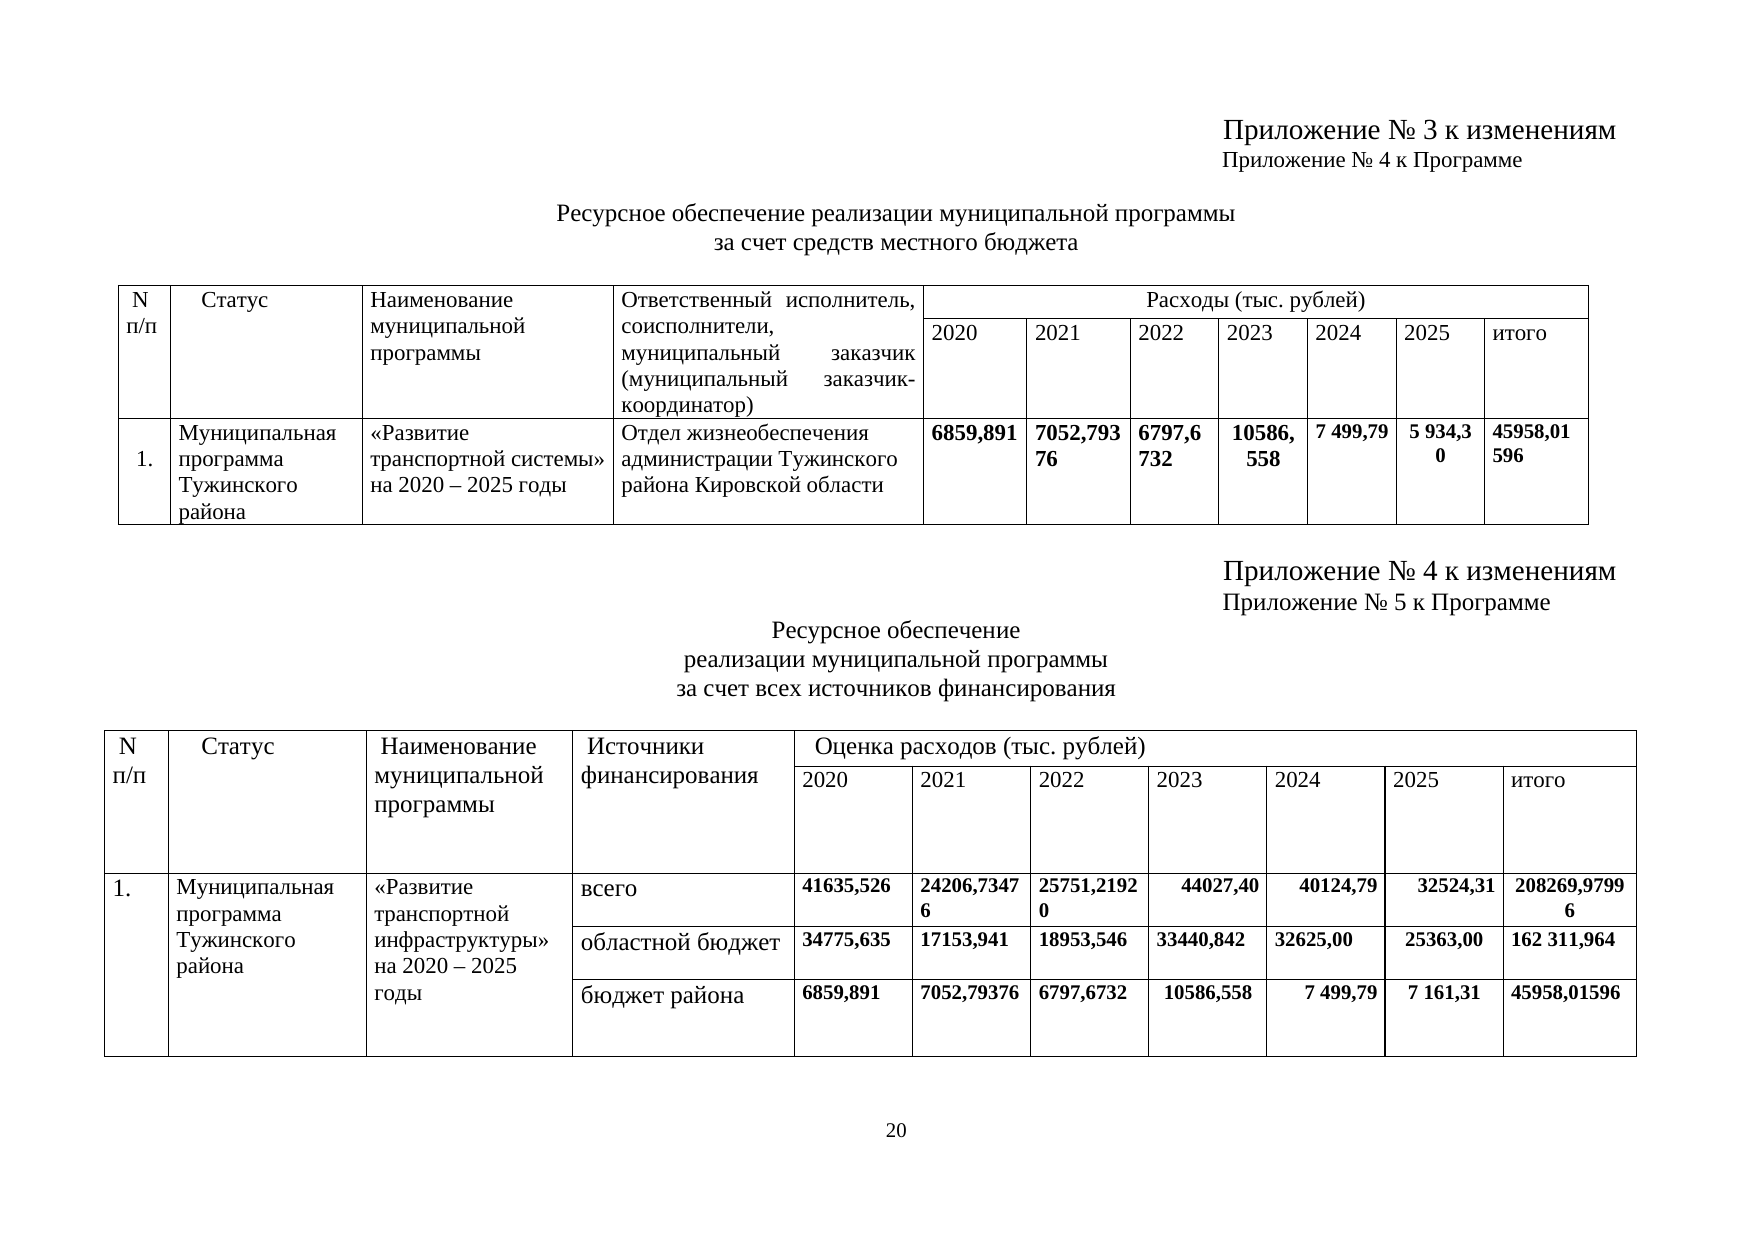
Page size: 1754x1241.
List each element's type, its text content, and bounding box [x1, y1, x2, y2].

table_cell 24206,73476 [913, 874, 1030, 926]
table_cell 25363,00 [1386, 927, 1503, 979]
table_cell 7 161,31 [1386, 980, 1503, 1056]
table_cell 162 311,964 [1504, 927, 1636, 979]
table_cell 5 934,30 [1397, 419, 1484, 524]
table_cell 34775,635 [795, 927, 912, 979]
table_cell бюджет района [573, 980, 794, 1056]
table_cell 2020 [795, 767, 912, 872]
table_cell 32524,31 [1386, 874, 1503, 926]
table_cell 32625,00 [1267, 927, 1384, 979]
table_cell 2021 [1027, 319, 1130, 418]
table_header Расходы (тыс. рублей) [924, 286, 1588, 318]
table_cell итого [1485, 319, 1588, 418]
table_header Ответственный исполнитель, соисполнители, муниципальный заказчик (муниципальный заказчик-координатор) [614, 286, 923, 418]
table_header Статус [171, 286, 362, 418]
table_cell Муниципальная программа Тужинского района [169, 874, 366, 1056]
table_cell 18953,546 [1031, 927, 1148, 979]
table_cell 2023 [1149, 767, 1266, 872]
table_cell 10586,558 [1219, 419, 1307, 524]
table_header N п/п [119, 286, 170, 418]
table_cell Муниципальная программа Тужинского района [171, 419, 362, 524]
text Приложение № 4 к изменениям [75, 553, 1616, 587]
table_cell 1. [119, 419, 170, 524]
table_cell «Развитие транспортной инфраструктуры» на 2020 – 2025 годы [367, 874, 572, 1056]
table_cell 25751,21920 [1031, 874, 1148, 926]
table_cell 7 499,79 [1308, 419, 1396, 524]
table_cell областной бюджет [573, 927, 794, 979]
table_cell 208269,97996 [1504, 874, 1636, 926]
table_cell 6797,6732 [1031, 980, 1148, 1056]
text Приложение № 3 к изменениям [75, 112, 1616, 146]
table_cell 2020 [924, 319, 1026, 418]
table_cell всего [573, 874, 794, 926]
table_cell 6859,891 [795, 980, 912, 1056]
table_header Наименование муниципальной программы [363, 286, 613, 418]
table_header N п/п [105, 731, 168, 872]
table_header Наименование муниципальной программы [367, 731, 572, 872]
table_header Оценка расходов (тыс. рублей) [795, 731, 1636, 766]
table_cell 2024 [1308, 319, 1396, 418]
text за счет средств местного бюджета [75, 227, 1717, 256]
table_cell итого [1504, 767, 1636, 872]
text за счет всех источников финансирования [75, 673, 1717, 702]
table_cell 7052,79376 [913, 980, 1030, 1056]
table_cell 41635,526 [795, 874, 912, 926]
table_cell 6859,891 [924, 419, 1026, 524]
table_cell 2021 [913, 767, 1030, 872]
table_cell 45958,01596 [1504, 980, 1636, 1056]
table_cell 33440,842 [1149, 927, 1266, 979]
table_cell «Развитие транспортной системы» на 2020 – 2025 годы [363, 419, 613, 524]
table_cell 6797,6732 [1131, 419, 1218, 524]
text Приложение № 5 к Программе [75, 587, 1717, 615]
text Ресурсное обеспечение [75, 615, 1717, 644]
table_cell 2024 [1267, 767, 1384, 872]
table_cell 2025 [1386, 767, 1503, 872]
table_cell Отдел жизнеобеспечения администрации Тужинского района Кировской области [614, 419, 923, 524]
table_cell 45958,01596 [1485, 419, 1588, 524]
table_cell 2025 [1397, 319, 1484, 418]
table_cell 40124,79 [1267, 874, 1384, 926]
table_cell 2023 [1219, 319, 1307, 418]
table_cell 2022 [1131, 319, 1218, 418]
text Ресурсное обеспечение реализации муниципальной программы [75, 198, 1717, 227]
table_cell 7052,79376 [1027, 419, 1130, 524]
table_cell 1. [105, 874, 168, 1056]
table_cell 10586,558 [1149, 980, 1266, 1056]
table_header Статус [169, 731, 366, 872]
table_header Источники финансирования [573, 731, 794, 872]
table_cell 44027,40 [1149, 874, 1266, 926]
table_cell 2022 [1031, 767, 1148, 872]
table_cell 7 499,79 [1267, 980, 1384, 1056]
text Приложение № 4 к Программе [75, 146, 1717, 172]
text реализации муниципальной программы [75, 644, 1717, 673]
table_cell 17153,941 [913, 927, 1030, 979]
